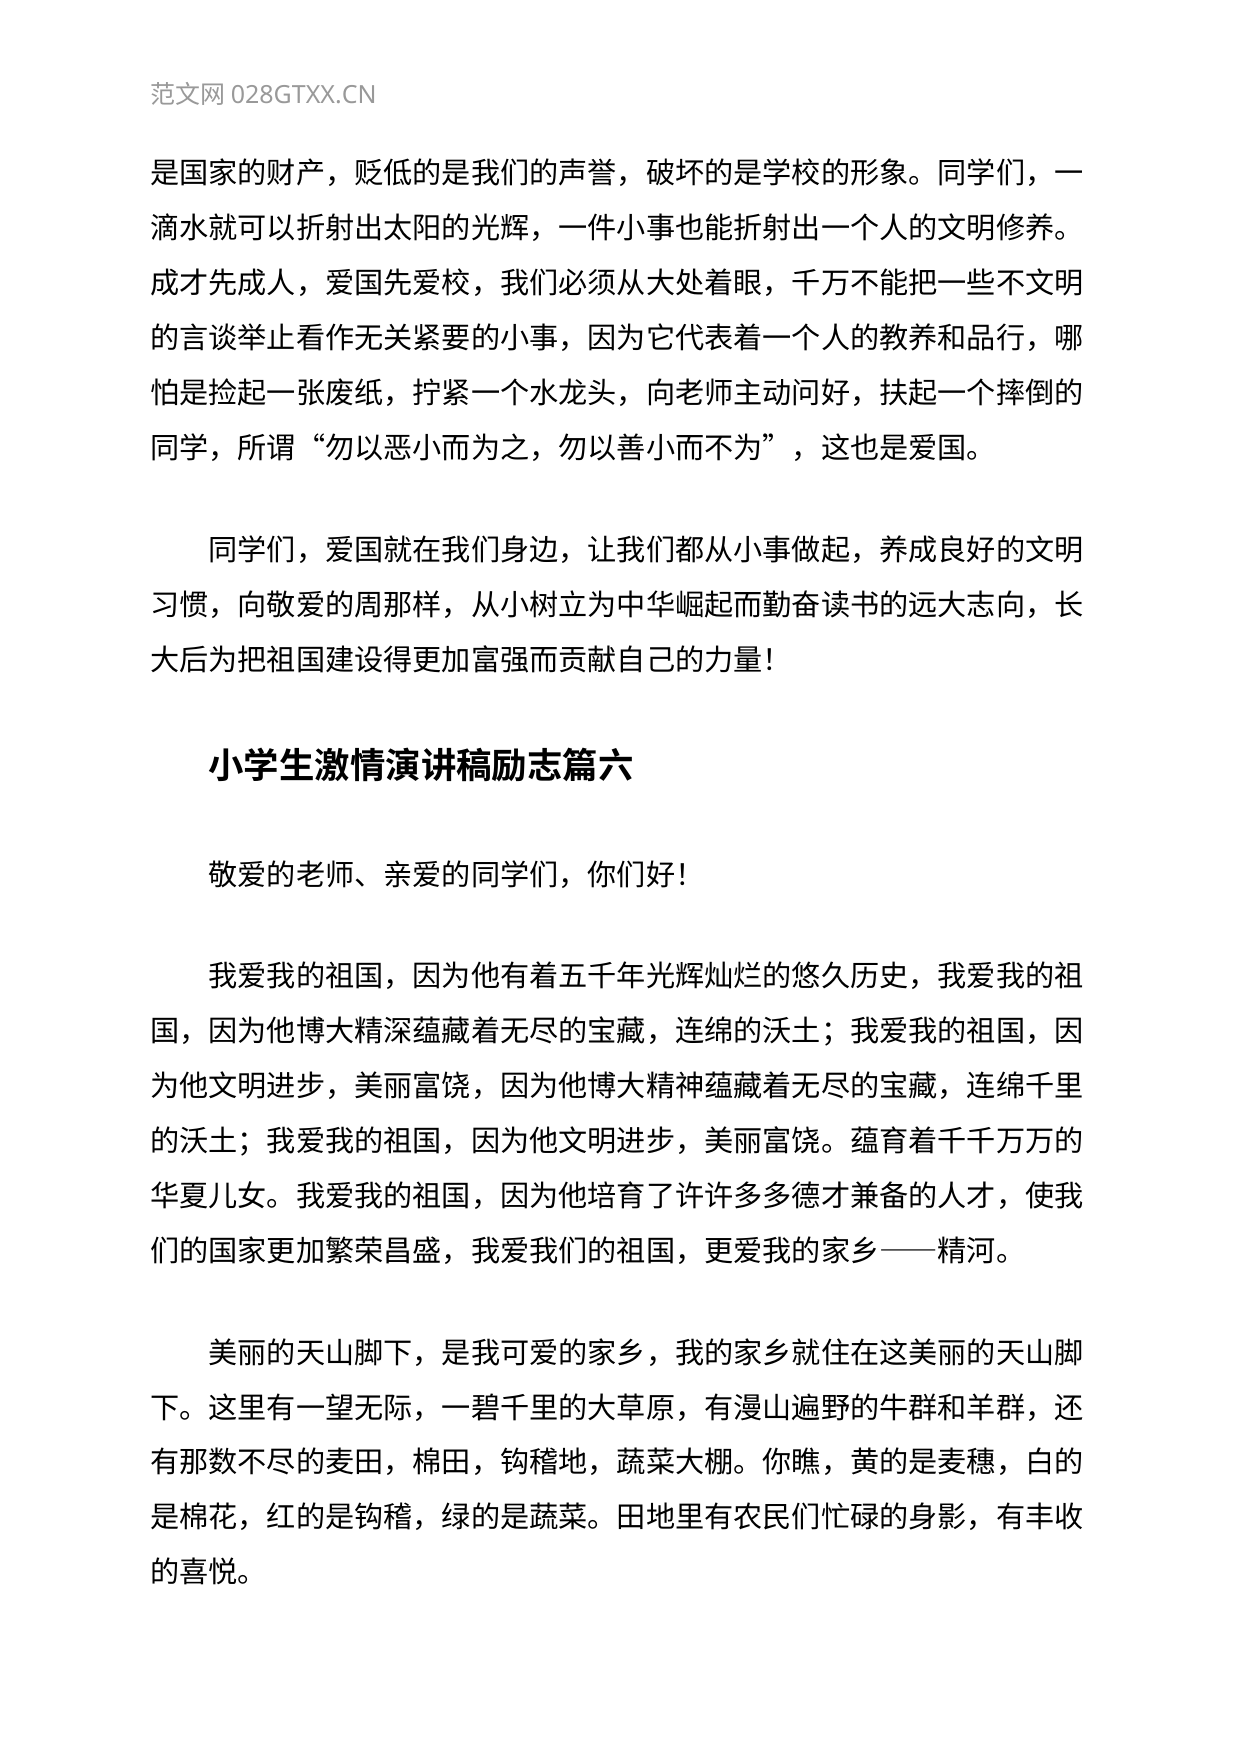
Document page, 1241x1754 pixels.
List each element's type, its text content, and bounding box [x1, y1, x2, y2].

text 美丽的天山脚下，是我可爱的家乡，我的家乡就住在这美丽的天山脚下。这里有一望无际，一碧千里的大草原，有漫山遍野的牛群和羊群，还有那数不尽的麦田，棉田，钩稽地，蔬菜大棚。你瞧，黄的是麦穗，白的是棉花，红的是钩稽，绿的是蔬菜。田地里有农民们忙碌的身影，有丰收的喜悦。 [150, 1329, 1090, 1591]
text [150, 150, 1090, 467]
text 我爱我的祖国，因为他有着五千年光辉灿烂的悠久历史，我爱我的祖国，因为他博大精深蕴藏着无尽的宝藏，连绵的沃土；我爱我的祖国，因为他文明进步，美丽富饶，因为他博大精神蕴藏着无尽的宝藏，连绵千里的沃土；我爱我的祖国，因为他文明进步，美丽富饶。蕴育着千千万万的华夏儿女。我爱我的祖国，因为他培育了许许多多德才兼备的人才，使我们的国家更加繁荣昌盛，我爱我们的祖国，更爱我的家乡――精河。 [150, 953, 1090, 1270]
text 敬爱的老师、亲爱的同学们，你们好！ [150, 851, 1090, 893]
text 小学生激情演讲稿励志篇六 [150, 738, 1090, 789]
text 同学们，爱国就在我们身边，让我们都从小事做起，养成良好的文明习惯，向敬爱的周那样，从小树立为中华崛起而勤奋读书的远大志向，长大后为把祖国建设得更加富强而贡献自己的力量！ [150, 526, 1090, 678]
